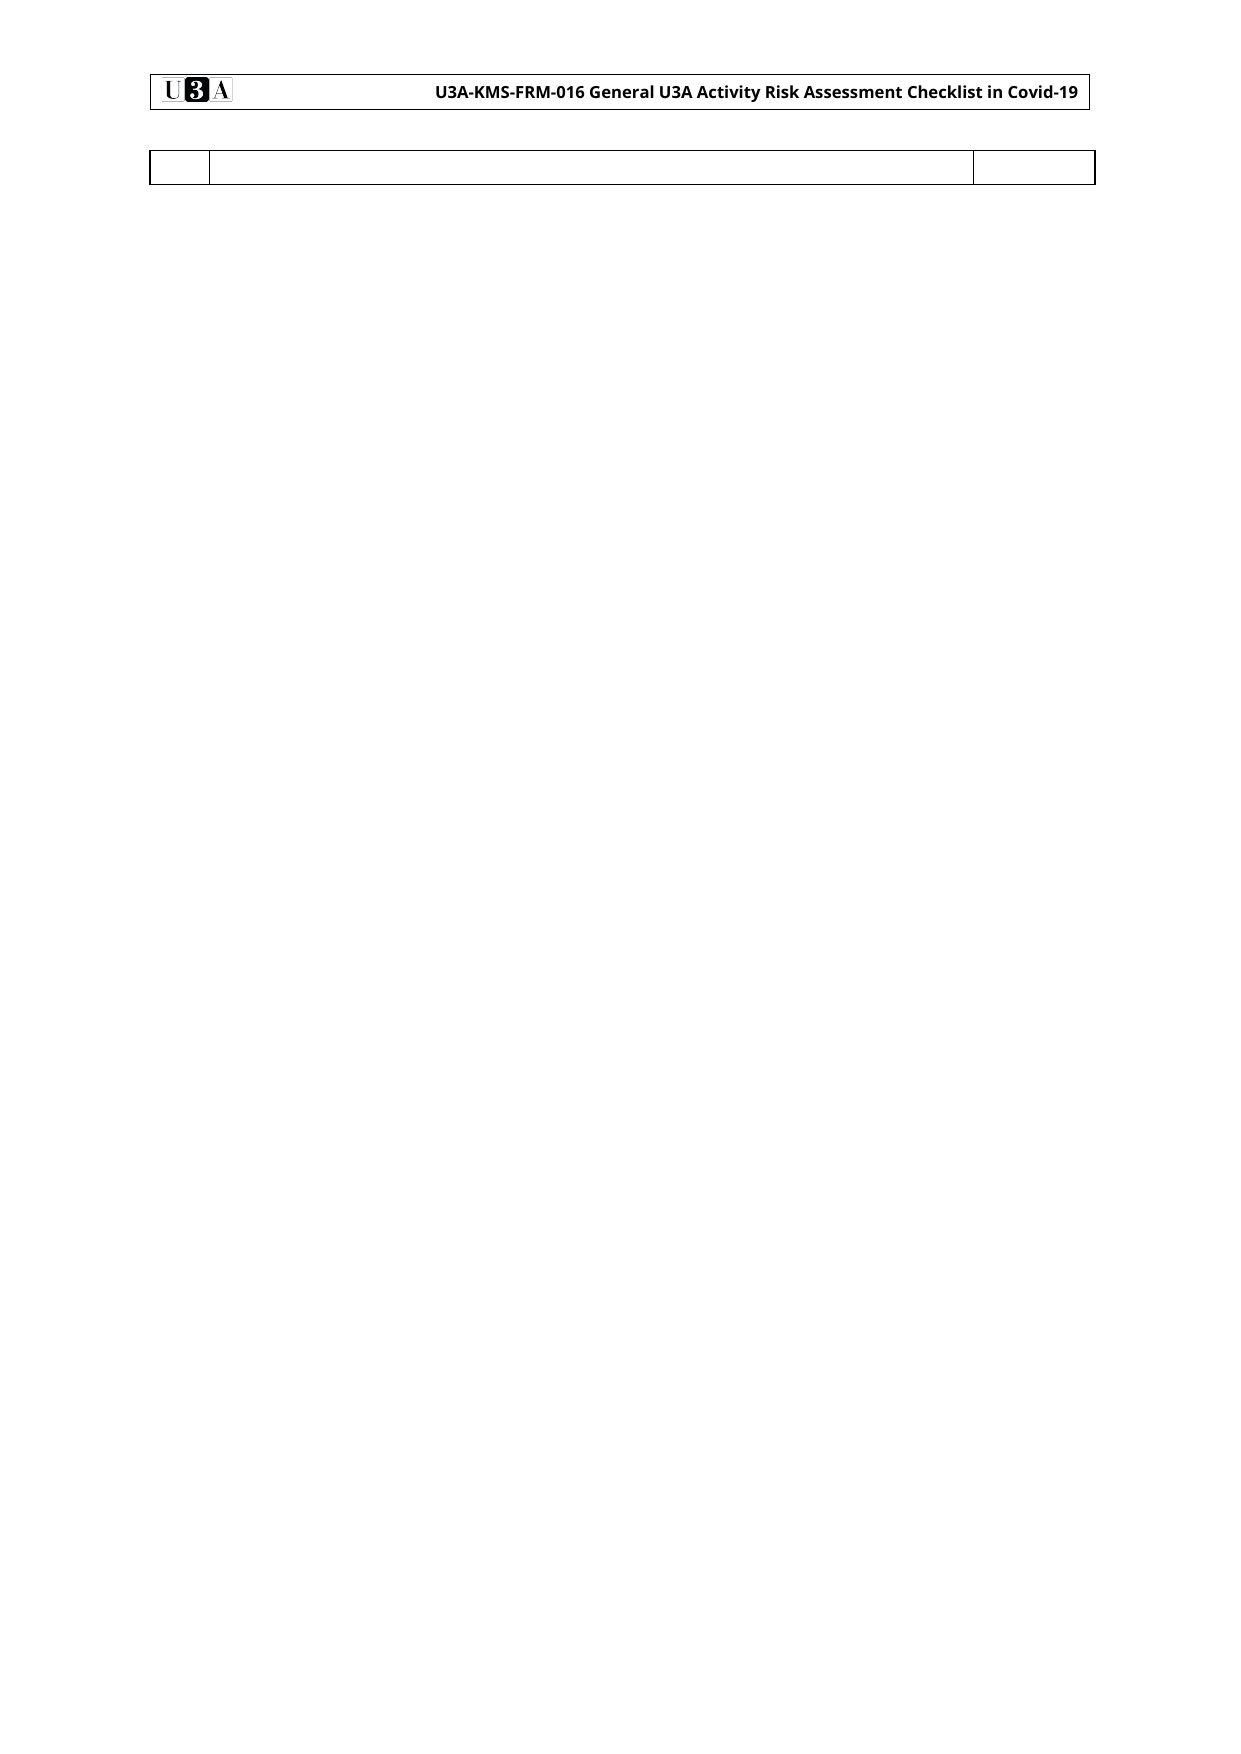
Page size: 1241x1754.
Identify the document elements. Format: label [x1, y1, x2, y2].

table_cell [974, 151, 1094, 184]
table_cell [151, 151, 209, 184]
picture [161, 77, 233, 102]
table_cell [210, 151, 973, 184]
